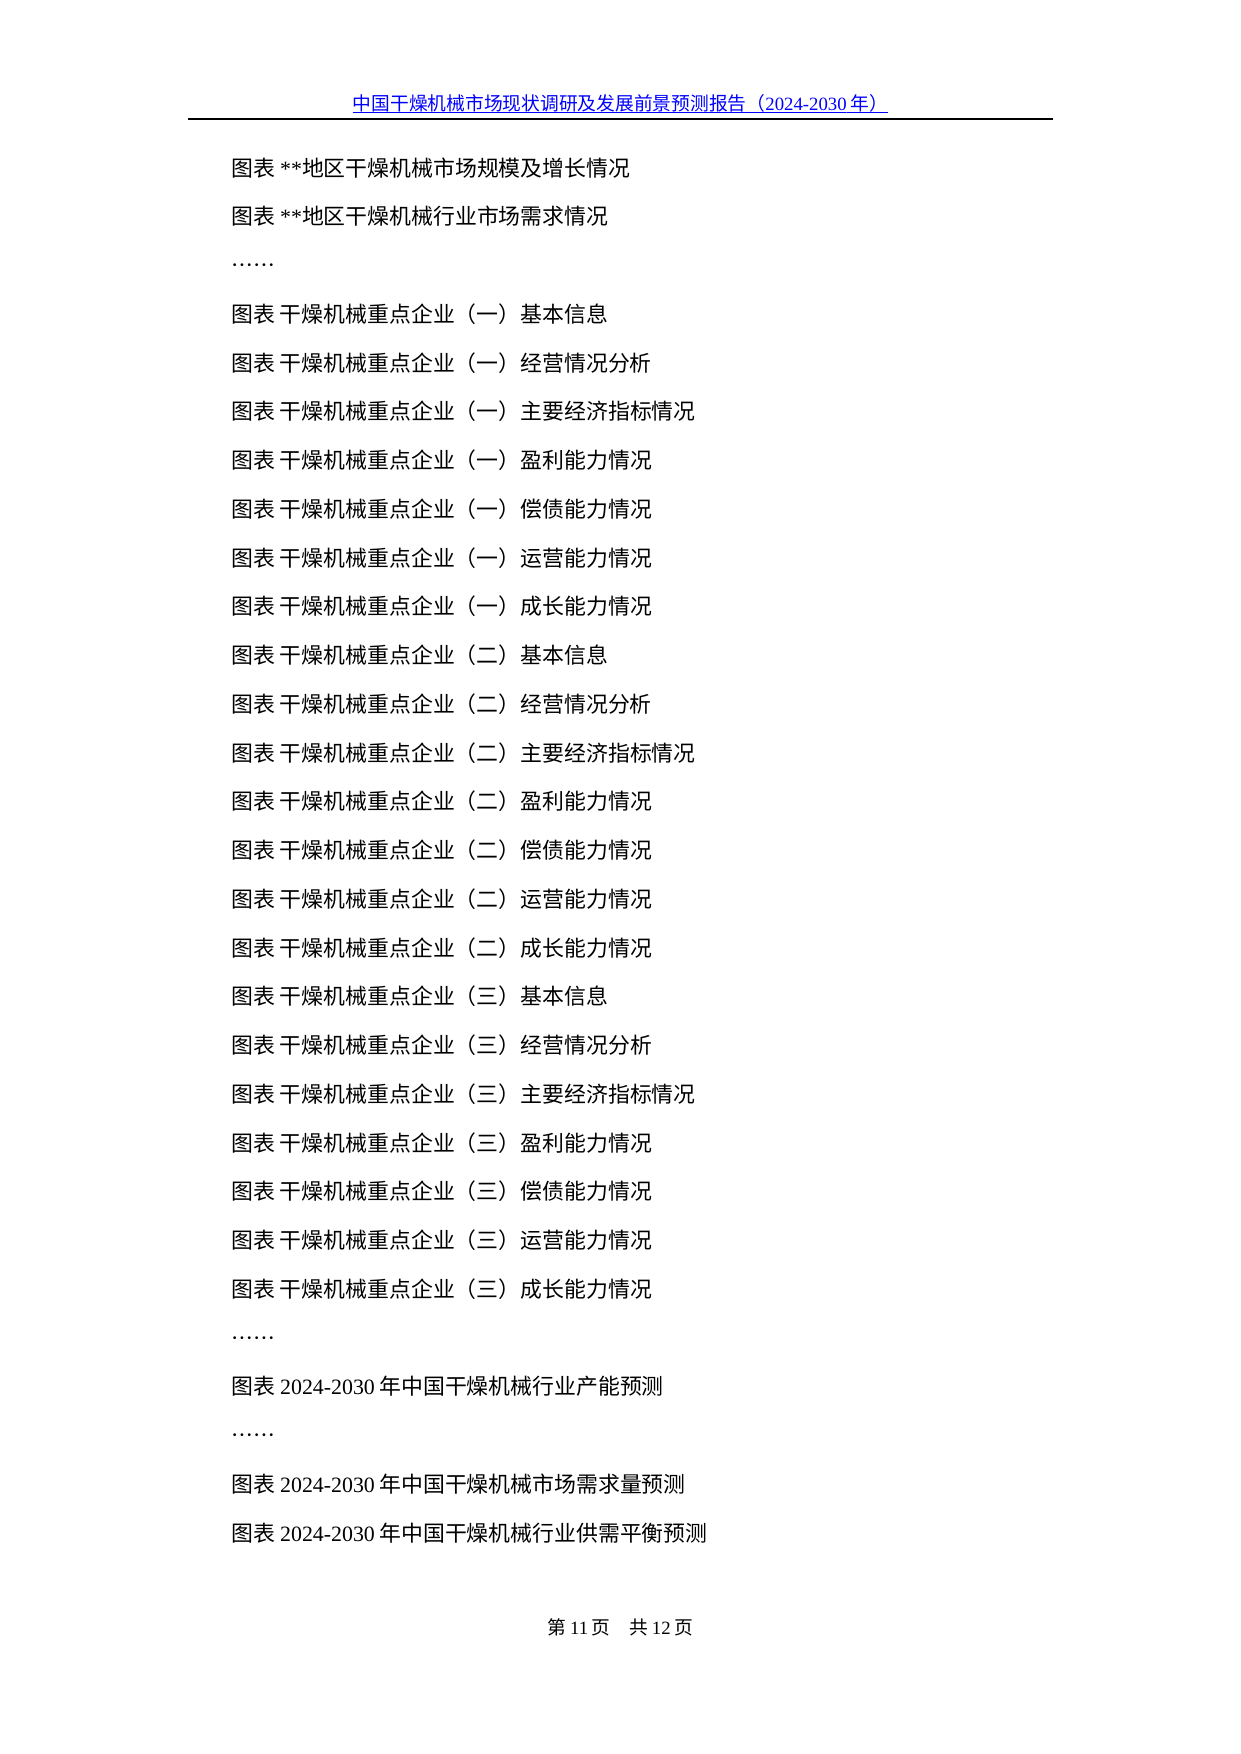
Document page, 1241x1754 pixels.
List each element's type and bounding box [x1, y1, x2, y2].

text [187, 150, 1053, 1548]
